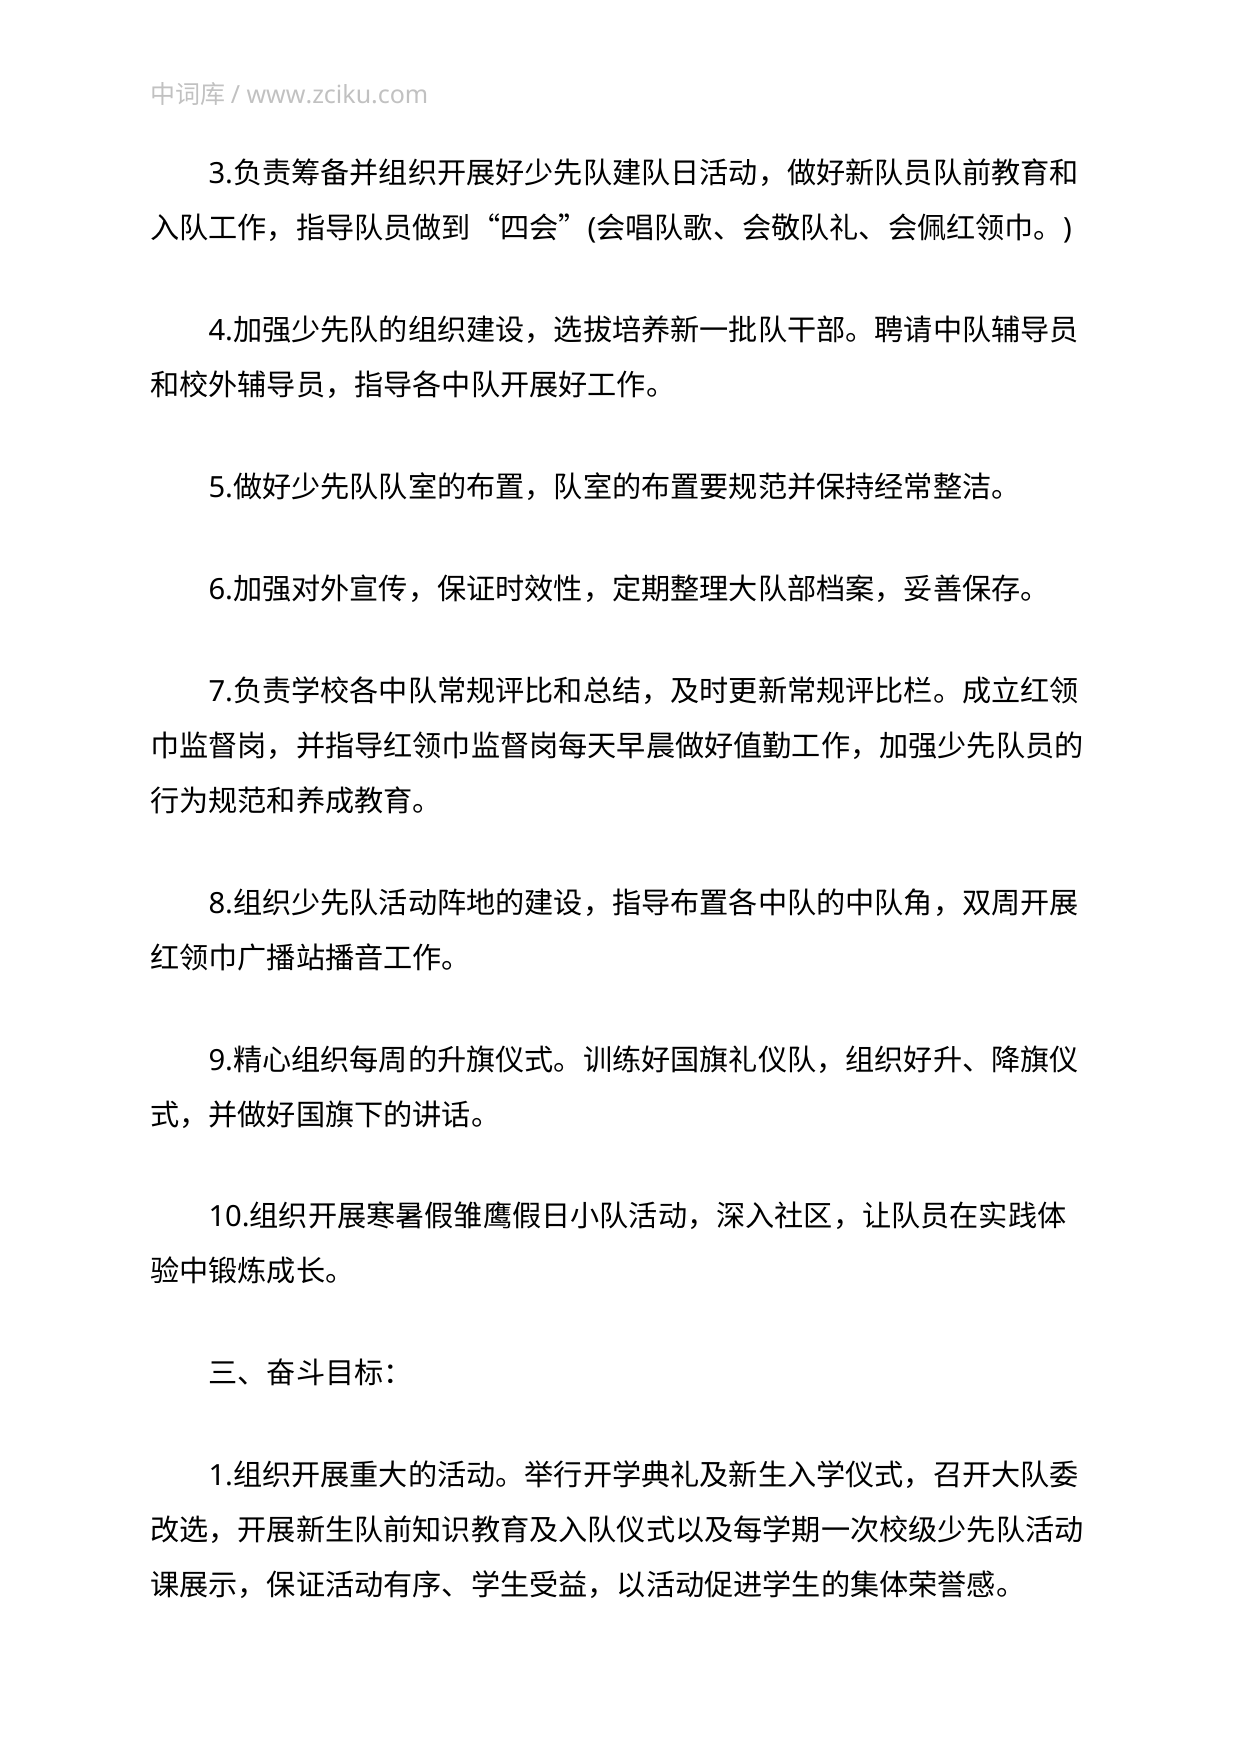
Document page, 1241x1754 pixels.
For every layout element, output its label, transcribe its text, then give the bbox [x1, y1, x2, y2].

text 6.加强对外宣传，保证时效性，定期整理大队部档案，妥善保存。 [150, 566, 1090, 608]
text 8.组织少先队活动阵地的建设，指导布置各中队的中队角，双周开展红领巾广播站播音工作。 [150, 879, 1090, 977]
text 3.负责筹备并组织开展好少先队建队日活动，做好新队员队前教育和入队工作，指导队员做到“四会”(会唱队歌、会敬队礼、会佩红领巾。) [150, 150, 1090, 247]
text 1.组织开展重大的活动。举行开学典礼及新生入学仪式，召开大队委改选，开展新生队前知识教育及入队仪式以及每学期一次校级少先队活动课展示，保证活动有序、学生受益，以活动促进学生的集体荣誉感。 [150, 1451, 1090, 1604]
text 10.组织开展寒暑假雏鹰假日小队活动，深入社区，让队员在实践体验中锻炼成长。 [150, 1193, 1090, 1290]
text 9.精心组织每周的升旗仪式。训练好国旗礼仪队，组织好升、降旗仪式，并做好国旗下的讲话。 [150, 1036, 1090, 1133]
text 7.负责学校各中队常规评比和总结，及时更新常规评比栏。成立红领巾监督岗，并指导红领巾监督岗每天早晨做好值勤工作，加强少先队员的行为规范和养成教育。 [150, 668, 1090, 820]
text 4.加强少先队的组织建设，选拔培养新一批队干部。聘请中队辅导员和校外辅导员，指导各中队开展好工作。 [150, 307, 1090, 404]
text 5.做好少先队队室的布置，队室的布置要规范并保持经常整洁。 [150, 464, 1090, 506]
text 三、奋斗目标： [150, 1350, 1090, 1392]
